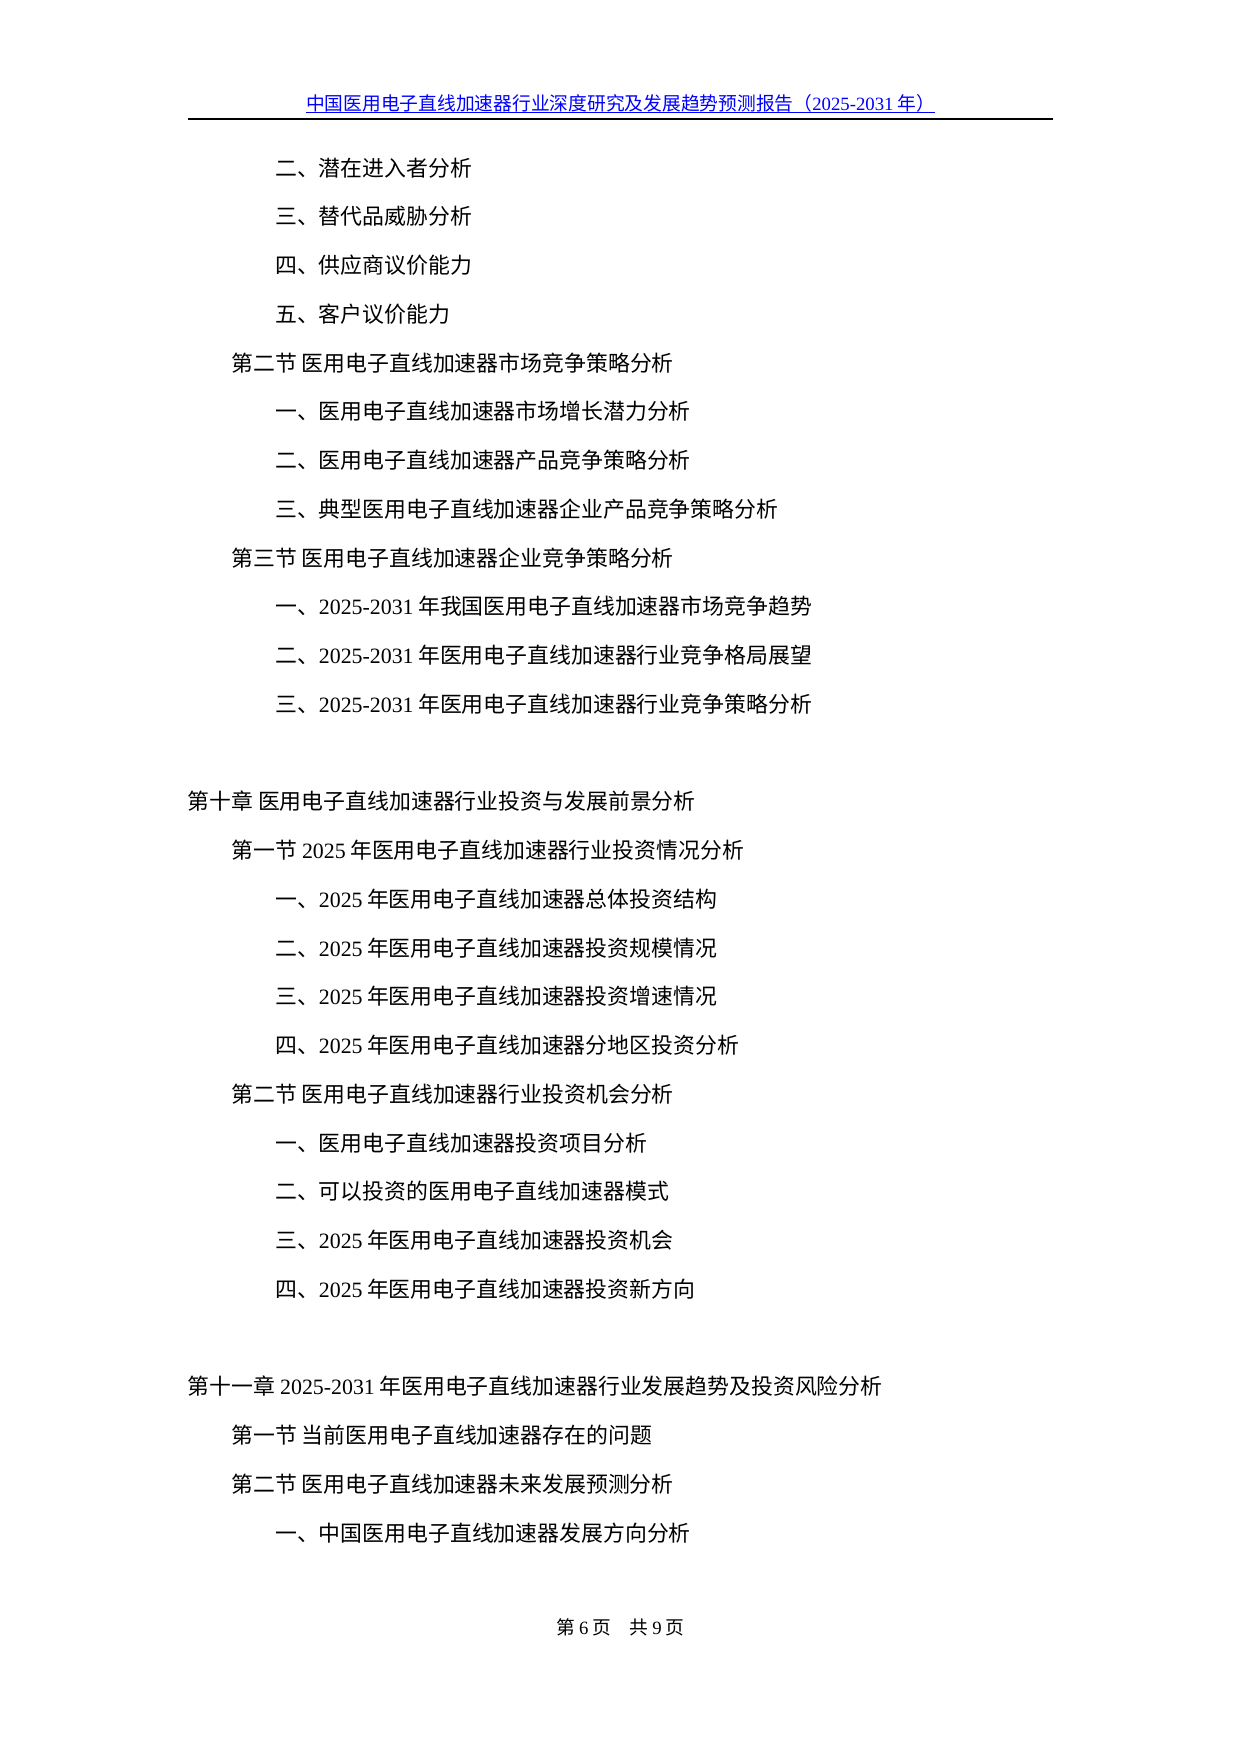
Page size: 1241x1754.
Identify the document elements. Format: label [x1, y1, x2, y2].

text [187, 150, 1053, 1548]
